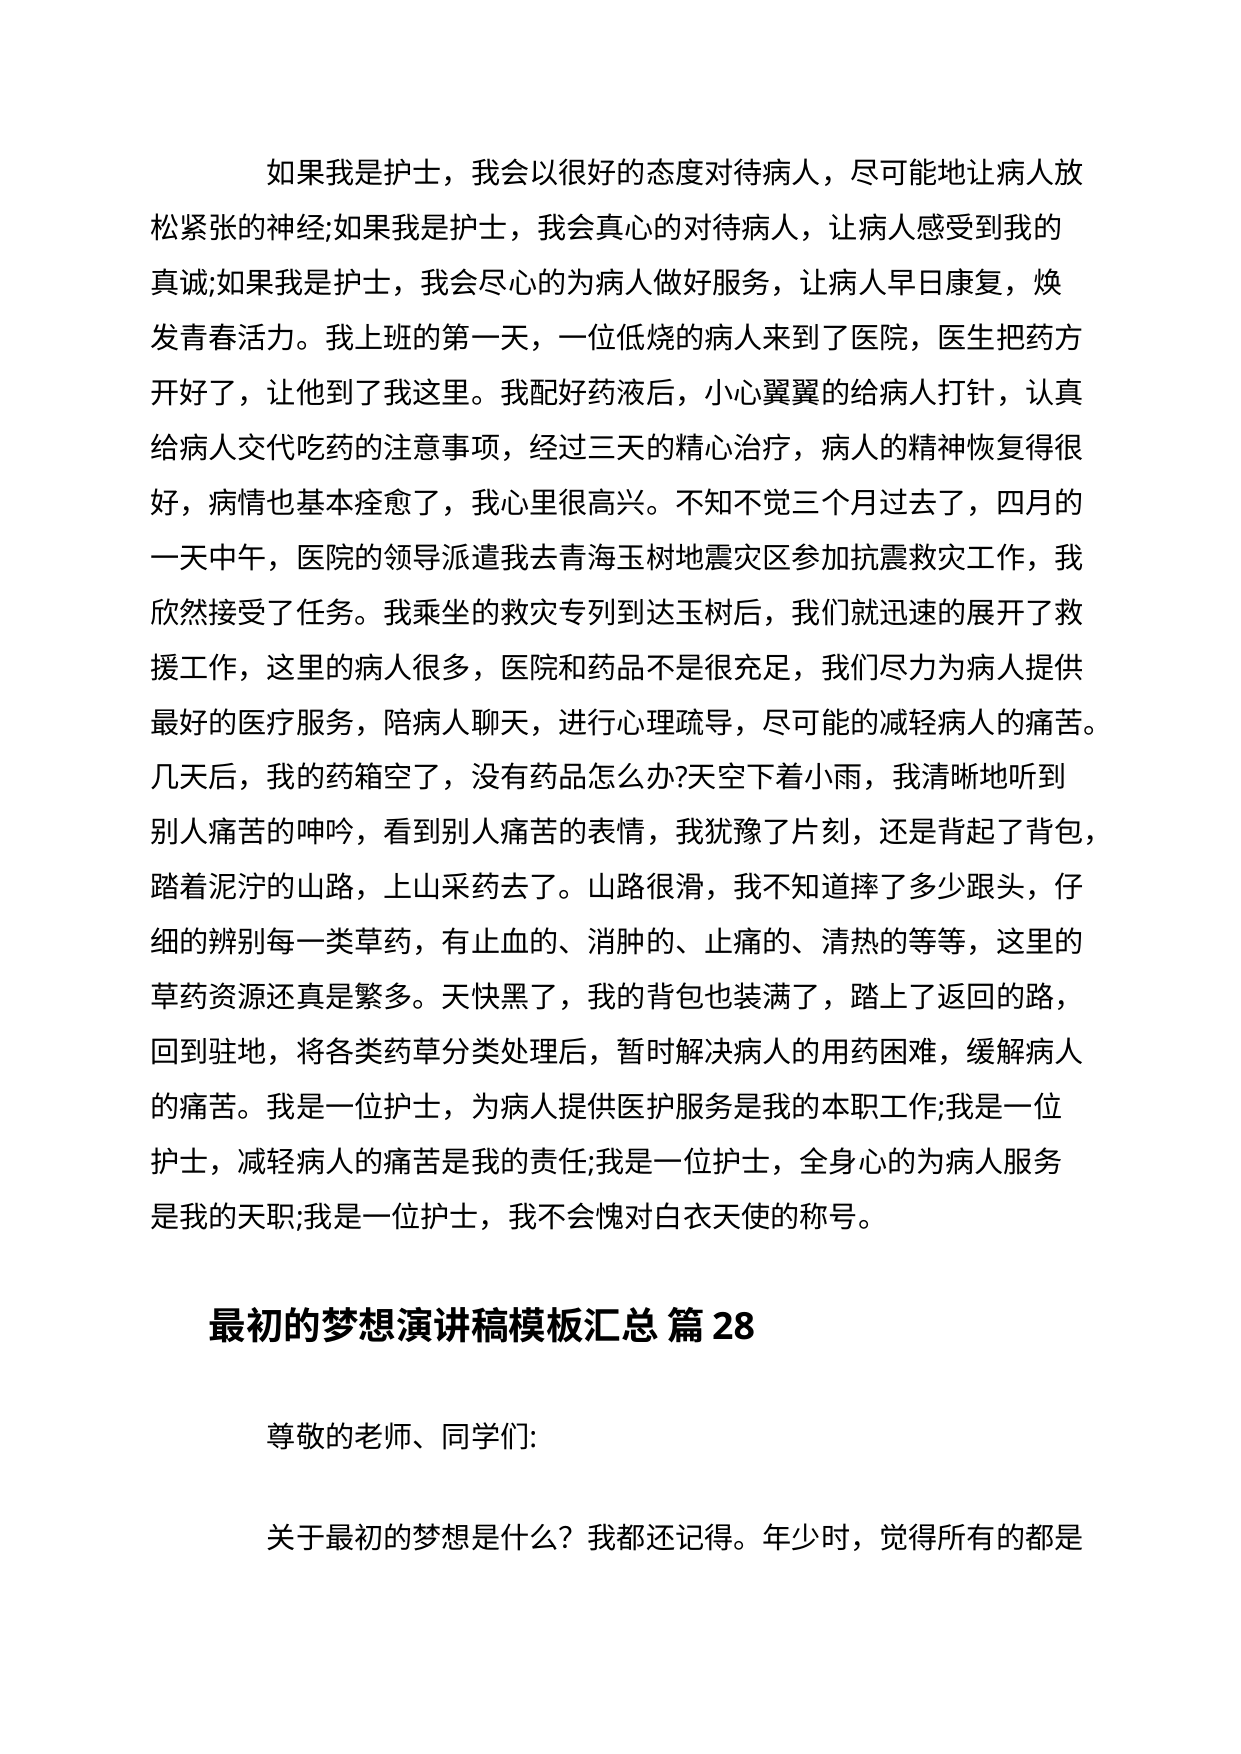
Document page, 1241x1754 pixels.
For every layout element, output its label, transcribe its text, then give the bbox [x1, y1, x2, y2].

text 尊敬的老师、同学们: [150, 1413, 1090, 1456]
text 最初的梦想演讲稿模板汇总 篇28 [150, 1296, 1090, 1350]
text 如果我是护士，我会以很好的态度对待病人，尽可能地让病人放松紧张的神经;如果我是护士，我会真心的对待病人，让病人感受到我的真诚;如果我是护士，我会尽心的为病人做好服务，让病人早日康复，焕发青春活力。我上班的第一天，一位低烧的病人来到了医院，医生把药方开好了，让他到了我这里。我配好药液后，小心翼翼的给病人打针，认真给病人交代吃药的注意事项，经过三天的精心治疗，病人的精神恢复得很好，病情也基本痊愈了，我心里很高兴。不知不觉三个月过去了，四月的一天中午，医院的领导派遣我去青海玉树地震灾区参加抗震救灾工作，我欣然接受了任务。我乘坐的救灾专列到达玉树后，我们就迅速的展开了救援工作，这里的病人很多，医院和药品不是很充足，我们尽力为病人提供最好的医疗服务，陪病人聊天，进行心理疏导，尽可能的减轻病人的痛苦。几天后，我的药箱空了，没有药品怎么办?天空下着小雨，我清晰地听到别人痛苦的呻吟，看到别人痛苦的表情，我犹豫了片刻，还是背起了背包，踏着泥泞的山路，上山采药去了。山路很滑，我不知道摔了多少跟头，仔细的辨别每一类草药，有止血的、消肿的、止痛的、清热的等等，这里的草药资源还真是繁多。天快黑了，我的背包也装满了，踏上了返回的路，回到驻地，将各类药草分类处理后，暂时解决病人的用药困难，缓解病人的痛苦。我是一位护士，为病人提供医护服务是我的本职工作;我是一位护士，减轻病人的痛苦是我的责任;我是一位护士，全身心的为病人服务是我的天职;我是一位护士，我不会愧对白衣天使的称号。 [150, 150, 1090, 1236]
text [150, 1515, 1090, 1557]
